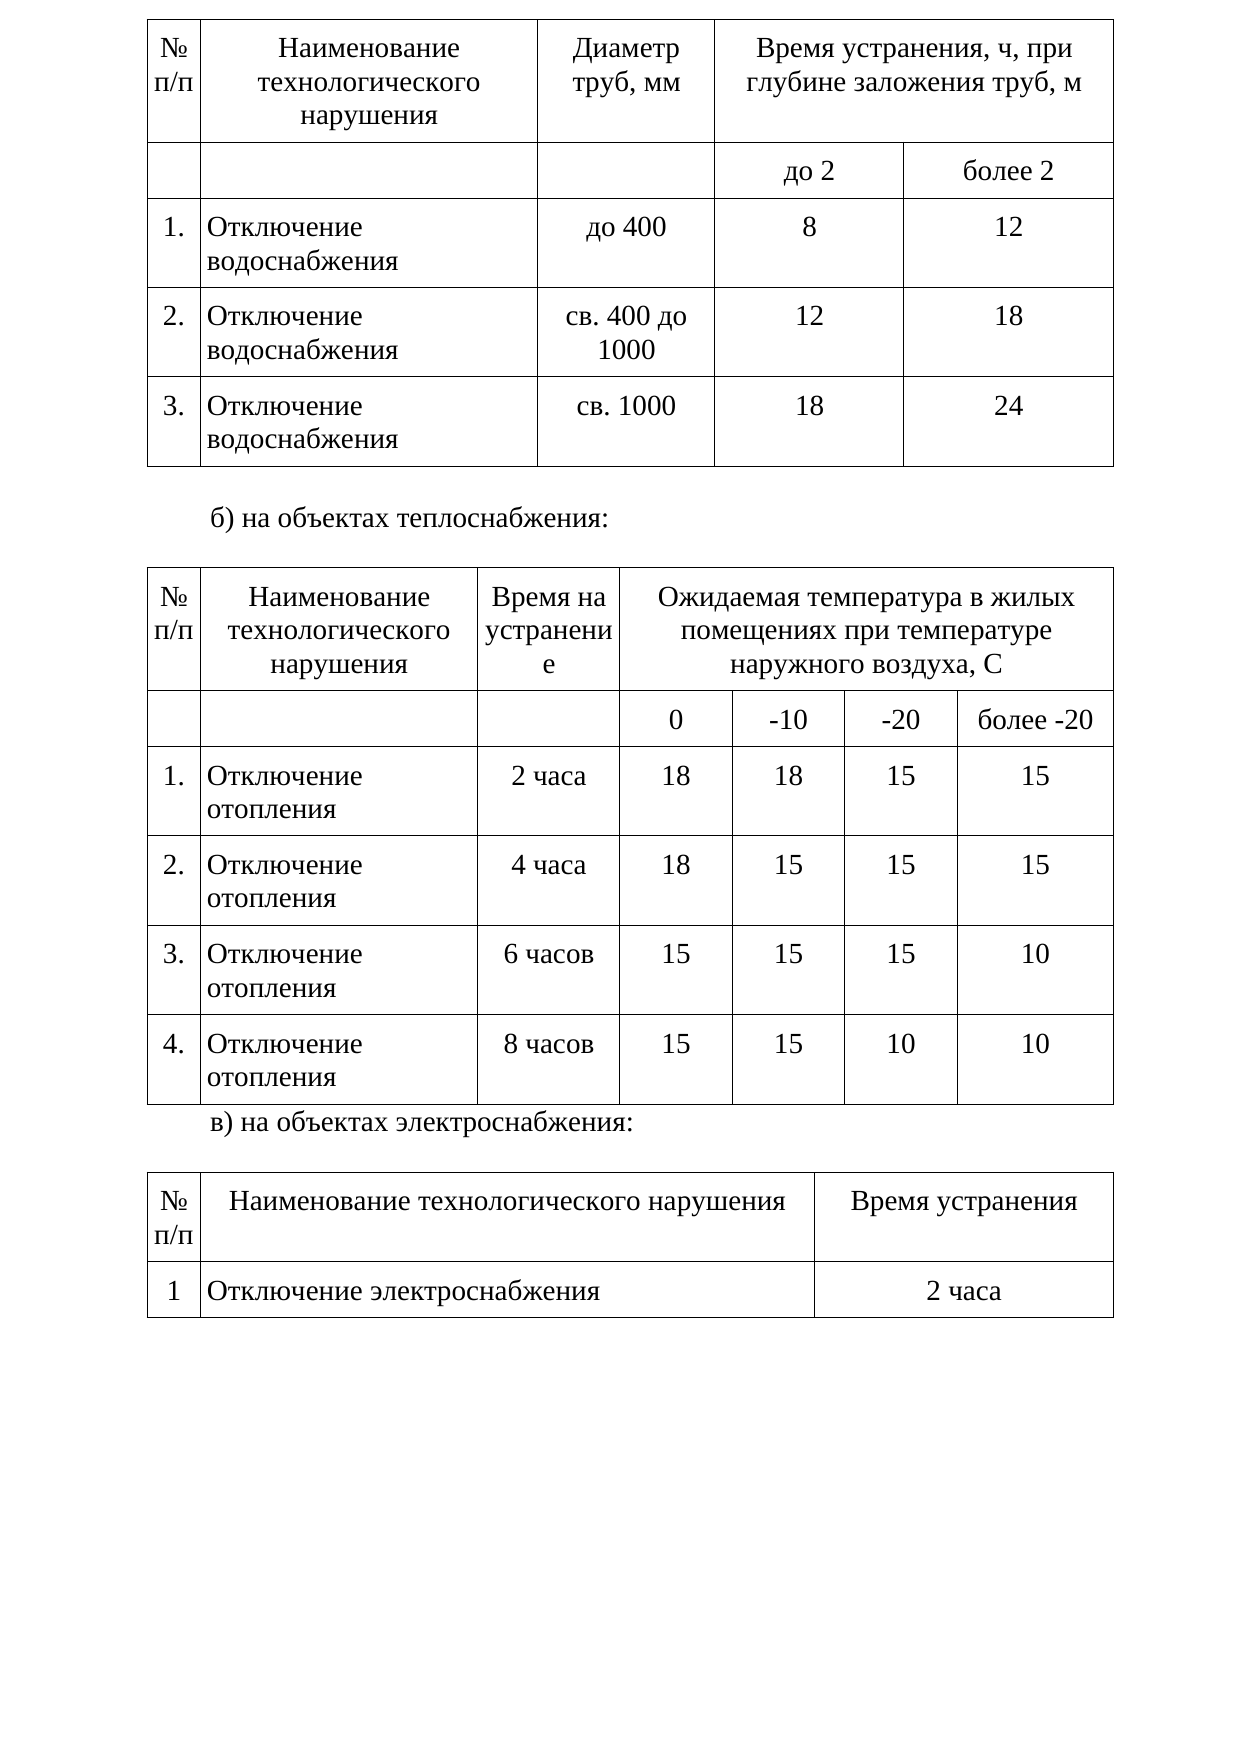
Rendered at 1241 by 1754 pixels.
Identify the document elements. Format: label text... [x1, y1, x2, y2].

text б) на объектах теплоснабжения: [153, 500, 1182, 534]
table_cell -10 [733, 691, 844, 746]
table_cell Отключение отопления [201, 836, 477, 925]
table_header № п/п [148, 20, 200, 142]
table_cell 15 [733, 836, 844, 925]
table_header Наименование технологического нарушения [201, 568, 477, 690]
table_cell 4. [148, 1015, 200, 1103]
table_cell 6 часов [478, 926, 619, 1014]
table_cell более -20 [958, 691, 1113, 746]
table_cell Отключение электроснабжения [201, 1262, 814, 1317]
table_cell 18 [620, 747, 732, 835]
table_cell 2 часа [478, 747, 619, 835]
table_cell Отключение отопления [201, 926, 477, 1014]
table_cell [478, 691, 619, 746]
table_cell до 2 [715, 143, 903, 197]
table_cell 18 [715, 377, 903, 466]
table_cell 18 [620, 836, 732, 925]
table_cell 1 [148, 1262, 200, 1317]
table_cell 8 [715, 199, 903, 287]
table_header Время устранения, ч, при глубине заложения труб, м [715, 20, 1113, 142]
table_cell 8 часов [478, 1015, 619, 1103]
table_cell 12 [904, 199, 1113, 287]
table_cell более 2 [904, 143, 1113, 197]
table_cell Отключение водоснабжения [201, 199, 537, 287]
table_cell 15 [958, 836, 1113, 925]
table_cell -20 [845, 691, 957, 746]
table_header Наименование технологического нарушения [201, 20, 537, 142]
table_cell 10 [845, 1015, 957, 1103]
table_cell 3. [148, 377, 200, 466]
table_cell 1. [148, 747, 200, 835]
table_header Время устранения [815, 1173, 1113, 1261]
table_cell [148, 143, 200, 197]
table_header Время на устранение [478, 568, 619, 690]
table_cell до 400 [538, 199, 714, 287]
table_cell 18 [733, 747, 844, 835]
table_cell 18 [904, 288, 1113, 376]
table_cell 4 часа [478, 836, 619, 925]
table_cell Отключение водоснабжения [201, 288, 537, 376]
table_cell 15 [958, 747, 1113, 835]
table_cell [538, 143, 714, 197]
table_cell св. 400 до 1000 [538, 288, 714, 376]
text в) на объектах электроснабжения: [153, 1104, 1182, 1138]
table_cell 15 [845, 926, 957, 1014]
table_cell 15 [620, 926, 732, 1014]
table_cell 2. [148, 288, 200, 376]
table_cell 1. [148, 199, 200, 287]
table_cell Отключение отопления [201, 1015, 477, 1103]
table_header № п/п [148, 568, 200, 690]
table_cell [201, 143, 537, 197]
table_cell св. 1000 [538, 377, 714, 466]
table_cell 2 часа [815, 1262, 1113, 1317]
table_cell 15 [733, 1015, 844, 1103]
table_cell Отключение водоснабжения [201, 377, 537, 466]
table_cell Отключение отопления [201, 747, 477, 835]
table_cell [201, 691, 477, 746]
table_header Ожидаемая температура в жилых помещениях при температуре наружного воздуха, C [620, 568, 1113, 690]
table_header № п/п [148, 1173, 200, 1261]
table_cell 10 [958, 926, 1113, 1014]
table_cell 2. [148, 836, 200, 925]
table_cell 3. [148, 926, 200, 1014]
table_cell 24 [904, 377, 1113, 466]
table_cell 12 [715, 288, 903, 376]
table_header Диаметр труб, мм [538, 20, 714, 142]
table_cell 15 [845, 747, 957, 835]
table_header Наименование технологического нарушения [201, 1173, 814, 1261]
table_cell 15 [620, 1015, 732, 1103]
table_cell 0 [620, 691, 732, 746]
table_cell 15 [845, 836, 957, 925]
table_cell 10 [958, 1015, 1113, 1103]
table_cell 15 [733, 926, 844, 1014]
table_cell [148, 691, 200, 746]
